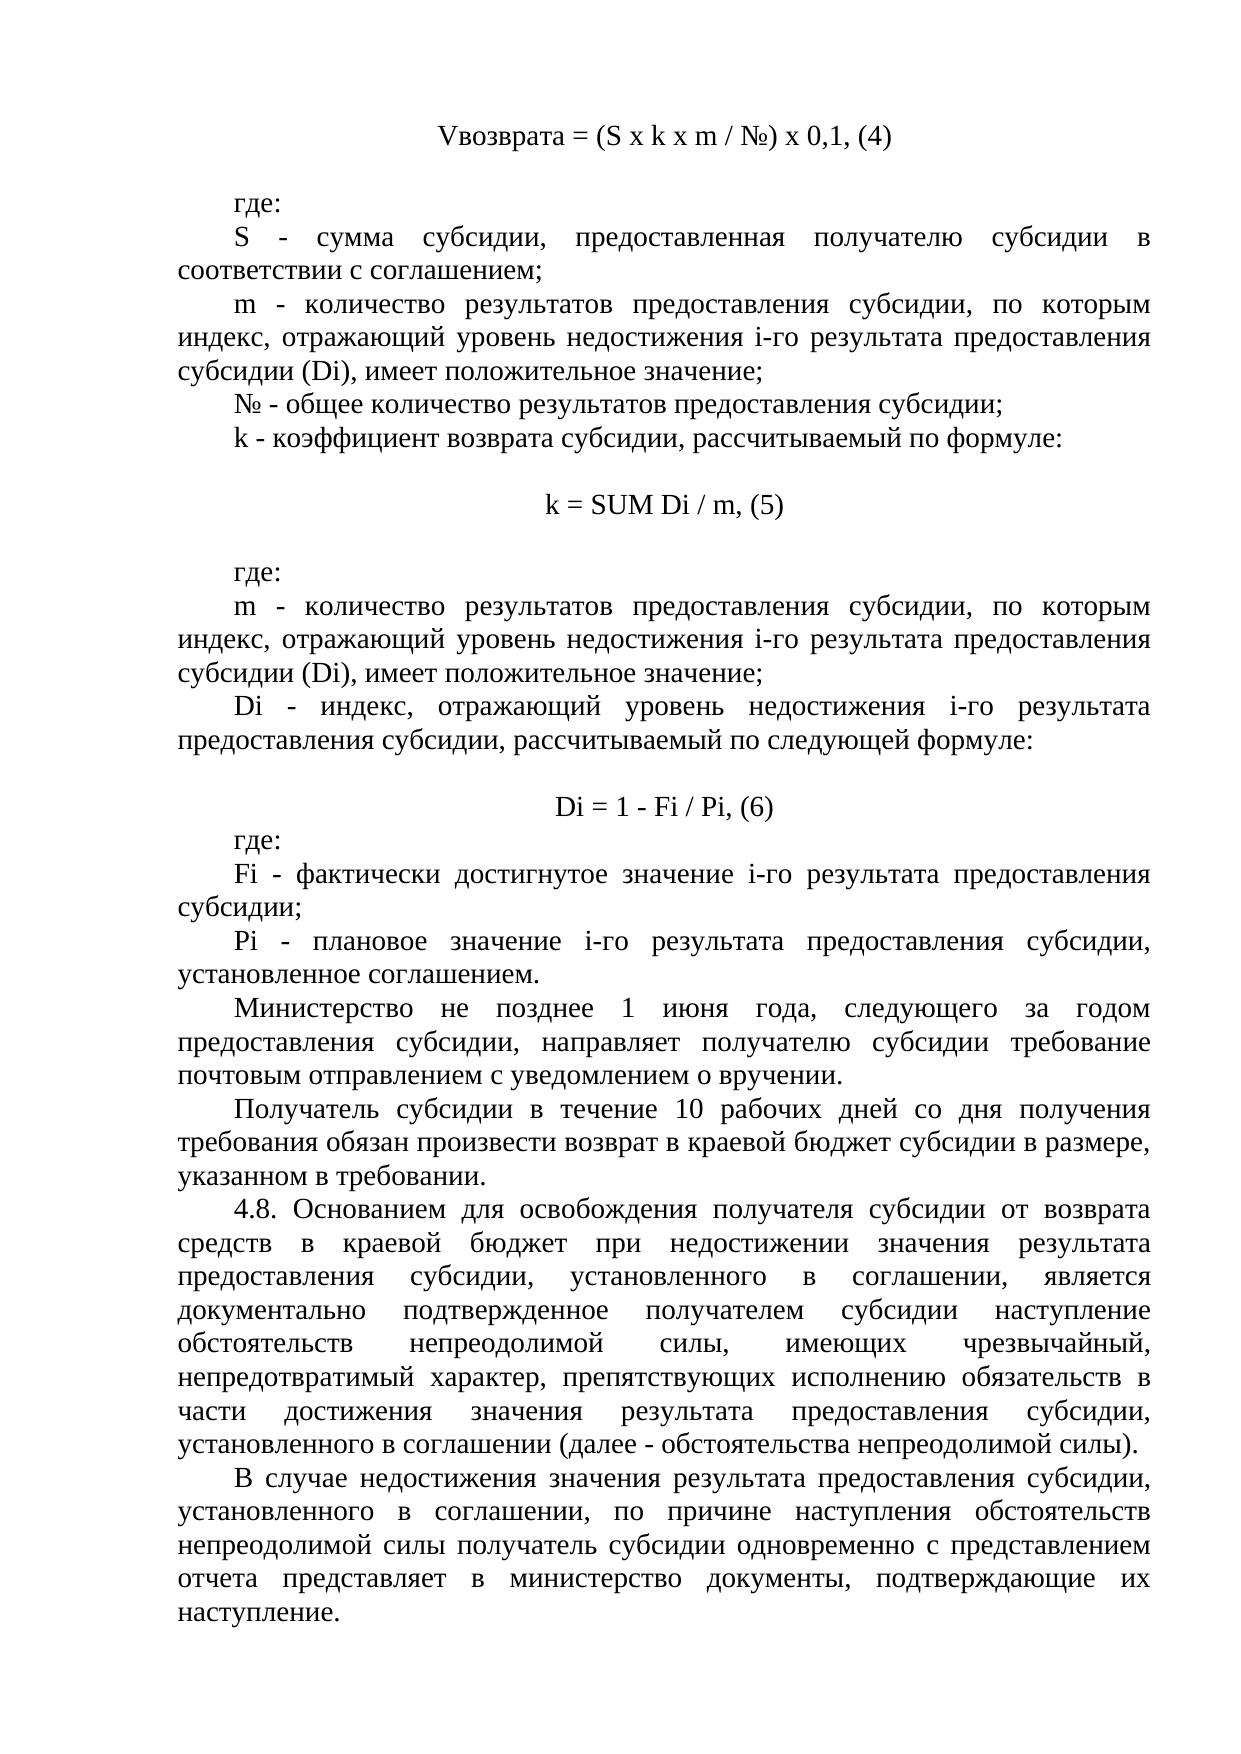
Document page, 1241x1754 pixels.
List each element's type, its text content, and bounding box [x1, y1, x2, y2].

text Министерство не позднее 1 июня года, следующего за годом предоставления субсидии, направляет получателю субсидии требование почтовым отправлением с уведомлением о вручении. [177, 990, 1152, 1091]
text где: [177, 554, 1152, 588]
text В случае недостижения значения результата предоставления субсидии, установленного в соглашении, по причине наступления обстоятельств непреодолимой силы получатель субсидии одновременно с представлением отчета представляет в министерство документы, подтверждающие их наступление. [177, 1460, 1152, 1627]
text Vвозврата = (S x k x m / №) x 0,1, (4) [177, 118, 1152, 152]
text S - сумма субсидии, предоставленная получателю субсидии в соответствии с соглашением; [177, 219, 1152, 286]
text где: [177, 822, 1152, 856]
text Fi - фактически достигнутое значение i-го результата предоставления субсидии; [177, 856, 1152, 923]
text где: [177, 185, 1152, 219]
text k - коэффициент возврата субсидии, рассчитываемый по формуле: [177, 420, 1152, 453]
text m - количество результатов предоставления субсидии, по которым индекс, отражающий уровень недостижения i-го результата предоставления субсидии (Di), имеет положительное значение; [177, 588, 1152, 688]
text № - общее количество результатов предоставления субсидии; [177, 386, 1152, 420]
text Pi - плановое значение i-го результата предоставления субсидии, установленное соглашением. [177, 923, 1152, 990]
text m - количество результатов предоставления субсидии, по которым индекс, отражающий уровень недостижения i-го результата предоставления субсидии (Di), имеет положительное значение; [177, 286, 1152, 386]
text 4.8. Основанием для освобождения получателя субсидии от возврата средств в краевой бюджет при недостижении значения результата предоставления субсидии, установленного в соглашении, является документально подтвержденное получателем субсидии наступление обстоятельств непреодолимой силы, имеющих чрезвычайный, непредотвратимый характер, препятствующих исполнению обязательств в части достижения значения результата предоставления субсидии, установленного в соглашении (далее - обстоятельства непреодолимой силы). [177, 1191, 1152, 1460]
text Получатель субсидии в течение 10 рабочих дней со дня получения требования обязан произвести возврат в краевой бюджет субсидии в размере, указанном в требовании. [177, 1091, 1152, 1191]
text k = SUM Di / m, (5) [177, 487, 1152, 521]
text Di - индекс, отражающий уровень недостижения i-го результата предоставления субсидии, рассчитываемый по следующей формуле: [177, 688, 1152, 755]
text Di = 1 - Fi / Pi, (6) [177, 789, 1152, 822]
